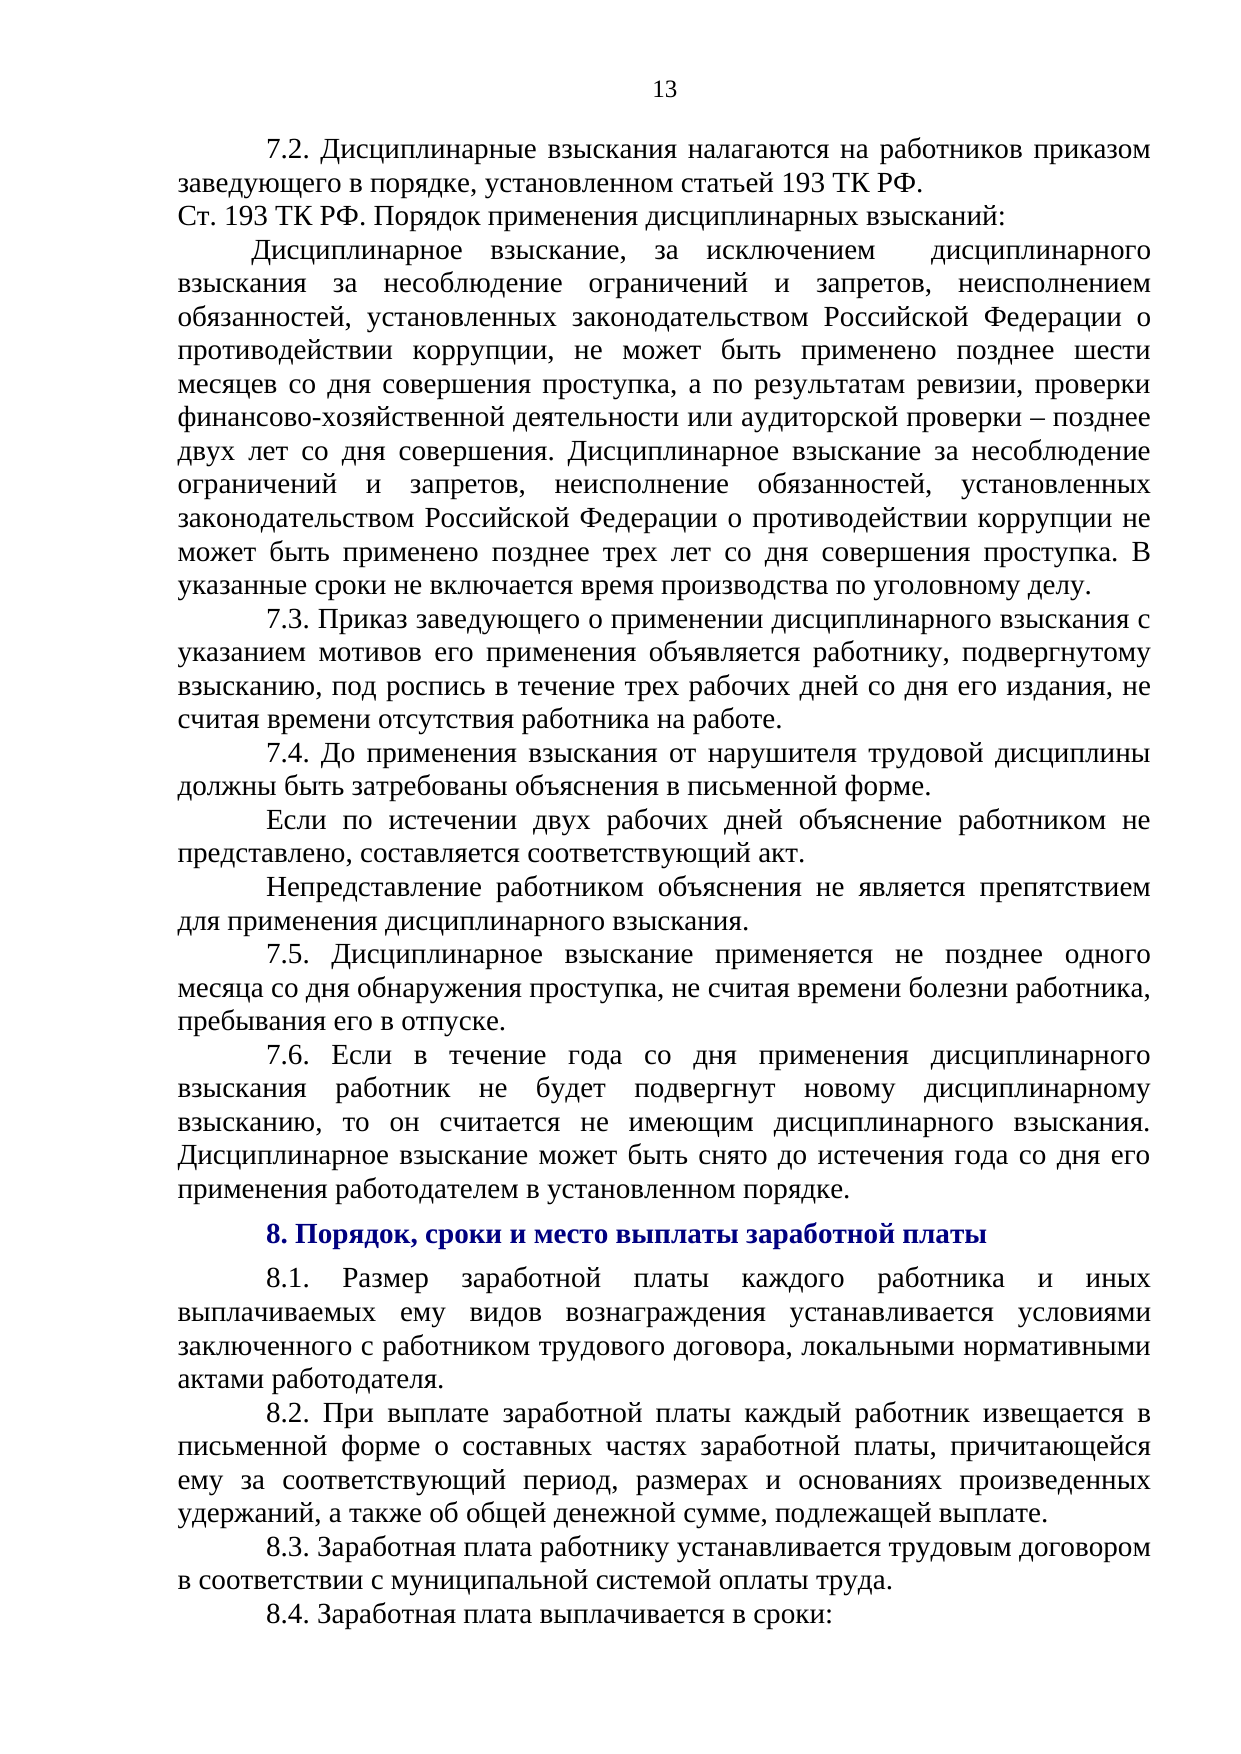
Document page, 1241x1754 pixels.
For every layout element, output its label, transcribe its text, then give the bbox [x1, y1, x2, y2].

text 8.1. Размер заработной платы каждого работника и иных выплачиваемых ему видов вознаграждения устанавливается условиями заключенного с работником трудового договора, локальными нормативными актами работодателя. [177, 1261, 1152, 1395]
text Непредставление работником объяснения не является препятствием для применения дисциплинарного взыскания. [177, 869, 1152, 936]
text Ст. 193 ТК РФ. Порядок применения дисциплинарных взысканий: [177, 198, 1152, 232]
text 7.6. Если в течение года со дня применения дисциплинарного взыскания работник не будет подвергнут новому дисциплинарному взысканию, то он считается не имеющим дисциплинарного взыскания. Дисциплинарное взыскание может быть снято до истечения года со дня его применения работодателем в установленном порядке. [177, 1037, 1152, 1204]
text 8.4. Заработная плата выплачивается в сроки: [177, 1596, 1152, 1629]
text 7.2. Дисциплинарные взыскания налагаются на работников приказом заведующего в порядке, установленном статьей 193 ТК РФ. [177, 131, 1152, 198]
text 7.5. Дисциплинарное взыскание применяется не позднее одного месяца со дня обнаружения проступка, не считая времени болезни работника, пребывания его в отпуске. [177, 936, 1152, 1037]
text 8.3. Заработная плата работнику устанавливается трудовым договором в соответствии с муниципальной системой оплаты труда. [177, 1529, 1152, 1596]
text Дисциплинарное взыскание, за исключением дисциплинарного взыскания за несоблюдение ограничений и запретов, неисполнением обязанностей, установленных законодательством Российской Федерации о противодействии коррупции, не может быть применено позднее шести месяцев со дня совершения проступка, а по результатам ревизии, проверки финансово-хозяйственной деятельности или аудиторской проверки – позднее двух лет со дня совершения. Дисциплинарное взыскание за несоблюдение ограничений и запретов, неисполнение обязанностей, установленных законодательством Российской Федерации о противодействии коррупции не может быть применено позднее трех лет со дня совершения проступка. В указанные сроки не включается время производства по уголовному делу. [177, 232, 1152, 601]
text Если по истечении двух рабочих дней объяснение работником не представлено, составляется соответствующий акт. [177, 802, 1152, 869]
subtitle 8. Порядок, сроки и место выплаты заработной платы [177, 1216, 1152, 1249]
text 8.2. При выплате заработной платы каждый работник извещается в письменной форме о составных частях заработной платы, причитающейся ему за соответствующий период, размерах и основаниях произведенных удержаний, а также об общей денежной сумме, подлежащей выплате. [177, 1395, 1152, 1529]
text 7.4. До применения взыскания от нарушителя трудовой дисциплины должны быть затребованы объяснения в письменной форме. [177, 735, 1152, 802]
text 7.3. Приказ заведующего о применении дисциплинарного взыскания с указанием мотивов его применения объявляется работнику, подвергнутому взысканию, под роспись в течение трех рабочих дней со дня его издания, не считая времени отсутствия работника на работе. [177, 601, 1152, 735]
